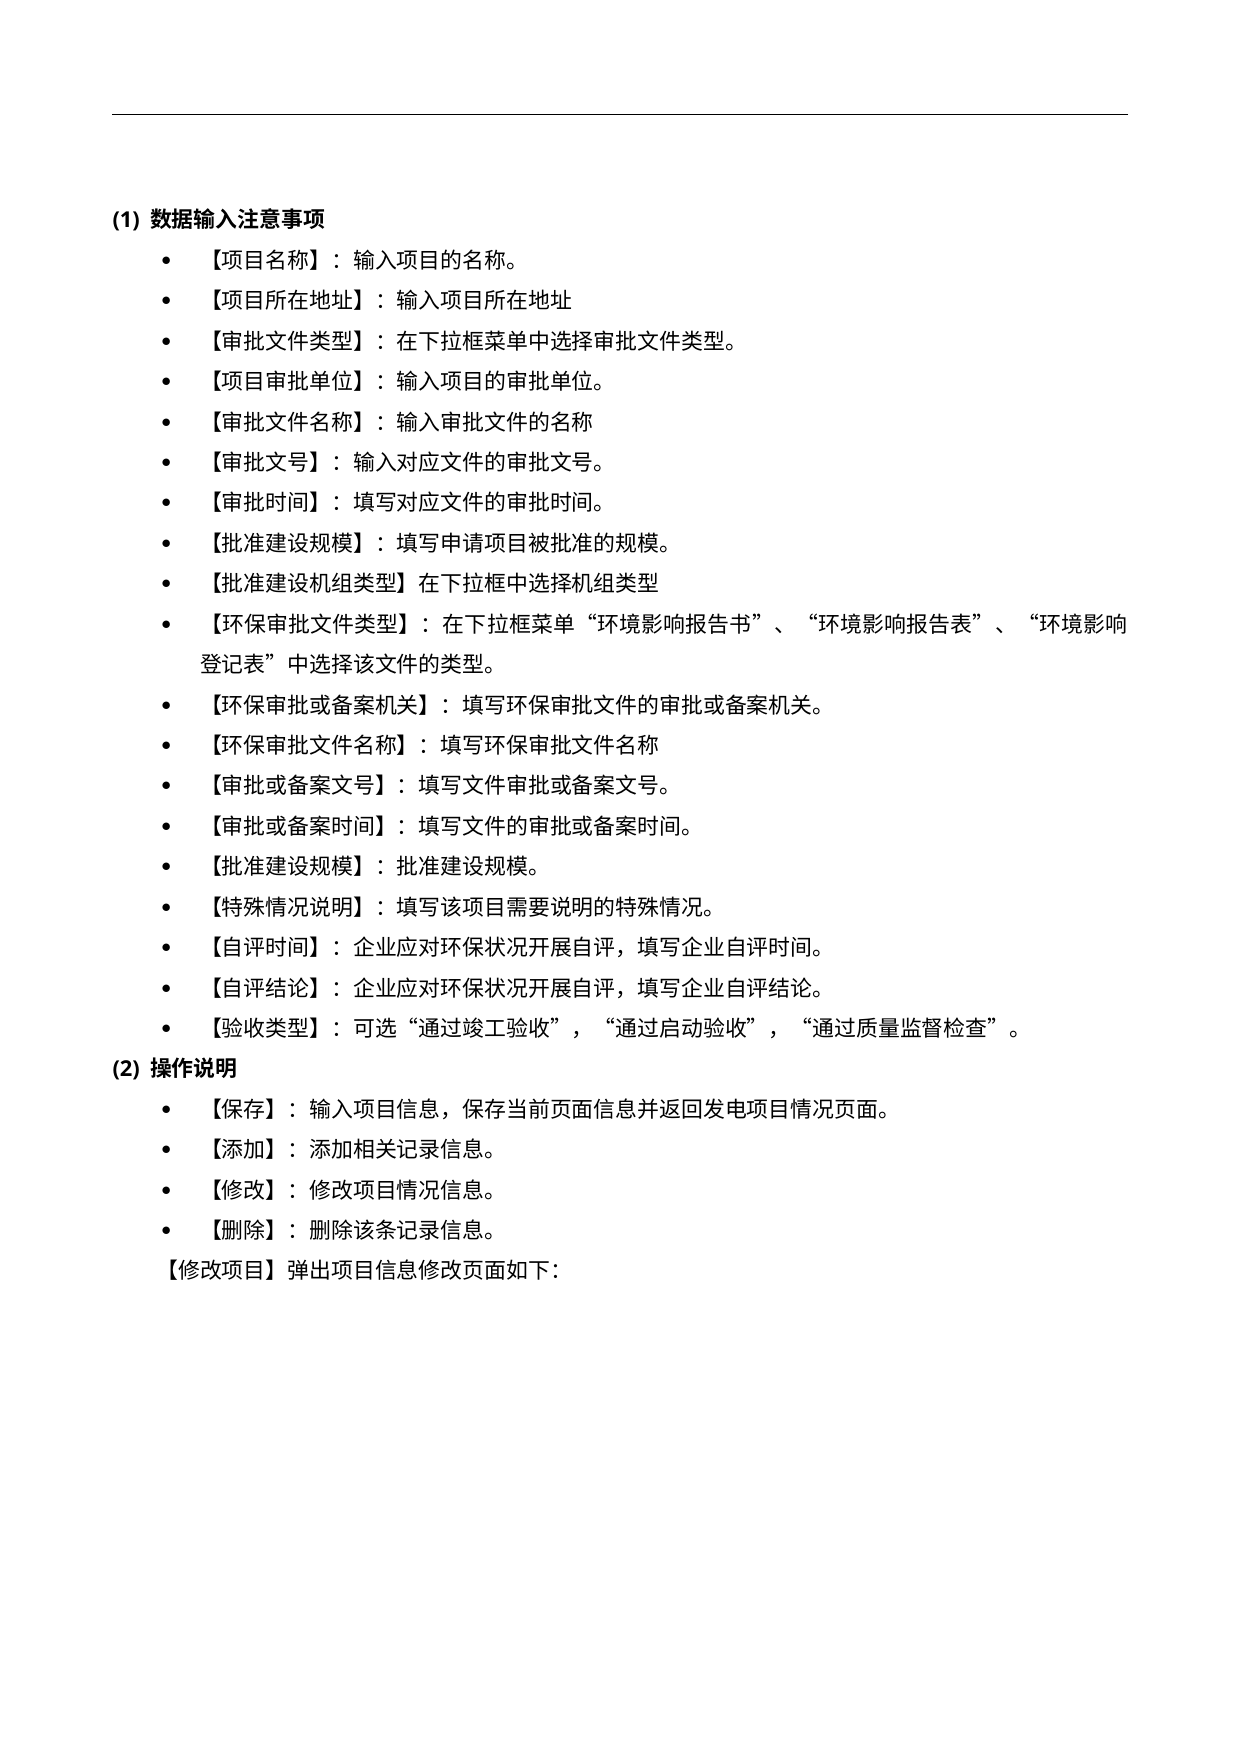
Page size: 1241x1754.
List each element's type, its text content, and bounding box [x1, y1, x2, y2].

list 【环保审批文件名称】：填写环保审批文件名称 [162, 728, 1128, 760]
list 【批准建设规模】：填写申请项目被批准的规模。 [162, 525, 1128, 558]
text 【修改项目】弹出项目信息修改页面如下： [112, 1253, 1128, 1286]
list 【批准建设规模】：批准建设规模。 [162, 849, 1128, 881]
list 【修改】：修改项目情况信息。 [162, 1172, 1128, 1205]
list 【审批文号】：输入对应文件的审批文号。 [162, 444, 1128, 477]
list 【自评结论】：企业应对环保状况开展自评，填写企业自评结论。 [162, 970, 1128, 1003]
list 【验收类型】：可选“通过竣工验收”，“通过启动验收”，“通过质量监督检查”。 [162, 1011, 1128, 1043]
list 【批准建设机组类型】在下拉框中选择机组类型 [162, 566, 1128, 598]
list 【审批文件类型】：在下拉框菜单中选择审批文件类型。 [162, 323, 1128, 356]
list 【项目审批单位】：输入项目的审批单位。 [162, 364, 1128, 396]
list 【保存】：输入项目信息，保存当前页面信息并返回发电项目情况页面。 [162, 1091, 1128, 1124]
list 【审批时间】：填写对应文件的审批时间。 [162, 485, 1128, 517]
list 【项目所在地址】：输入项目所在地址 [162, 283, 1128, 315]
list 【自评时间】：企业应对环保状况开展自评，填写企业自评时间。 [162, 930, 1128, 962]
list 【环保审批文件类型】：在下拉框菜单“环境影响报告书”、“环境影响报告表”、“环境影响登记表”中选择该文件的类型。 [162, 606, 1128, 679]
list 【审批文件名称】：输入审批文件的名称 [162, 404, 1128, 437]
list 【删除】：删除该条记录信息。 [162, 1213, 1128, 1245]
list 操作说明 [112, 1051, 1128, 1083]
list 数据输入注意事项 [112, 202, 1128, 234]
list 【特殊情况说明】：填写该项目需要说明的特殊情况。 [162, 889, 1128, 922]
list 【项目名称】：输入项目的名称。 [162, 242, 1128, 275]
list 【审批或备案时间】：填写文件的审批或备案时间。 [162, 808, 1128, 841]
list 【审批或备案文号】：填写文件审批或备案文号。 [162, 768, 1128, 801]
list 【环保审批或备案机关】：填写环保审批文件的审批或备案机关。 [162, 687, 1128, 720]
list 【添加】：添加相关记录信息。 [162, 1132, 1128, 1164]
